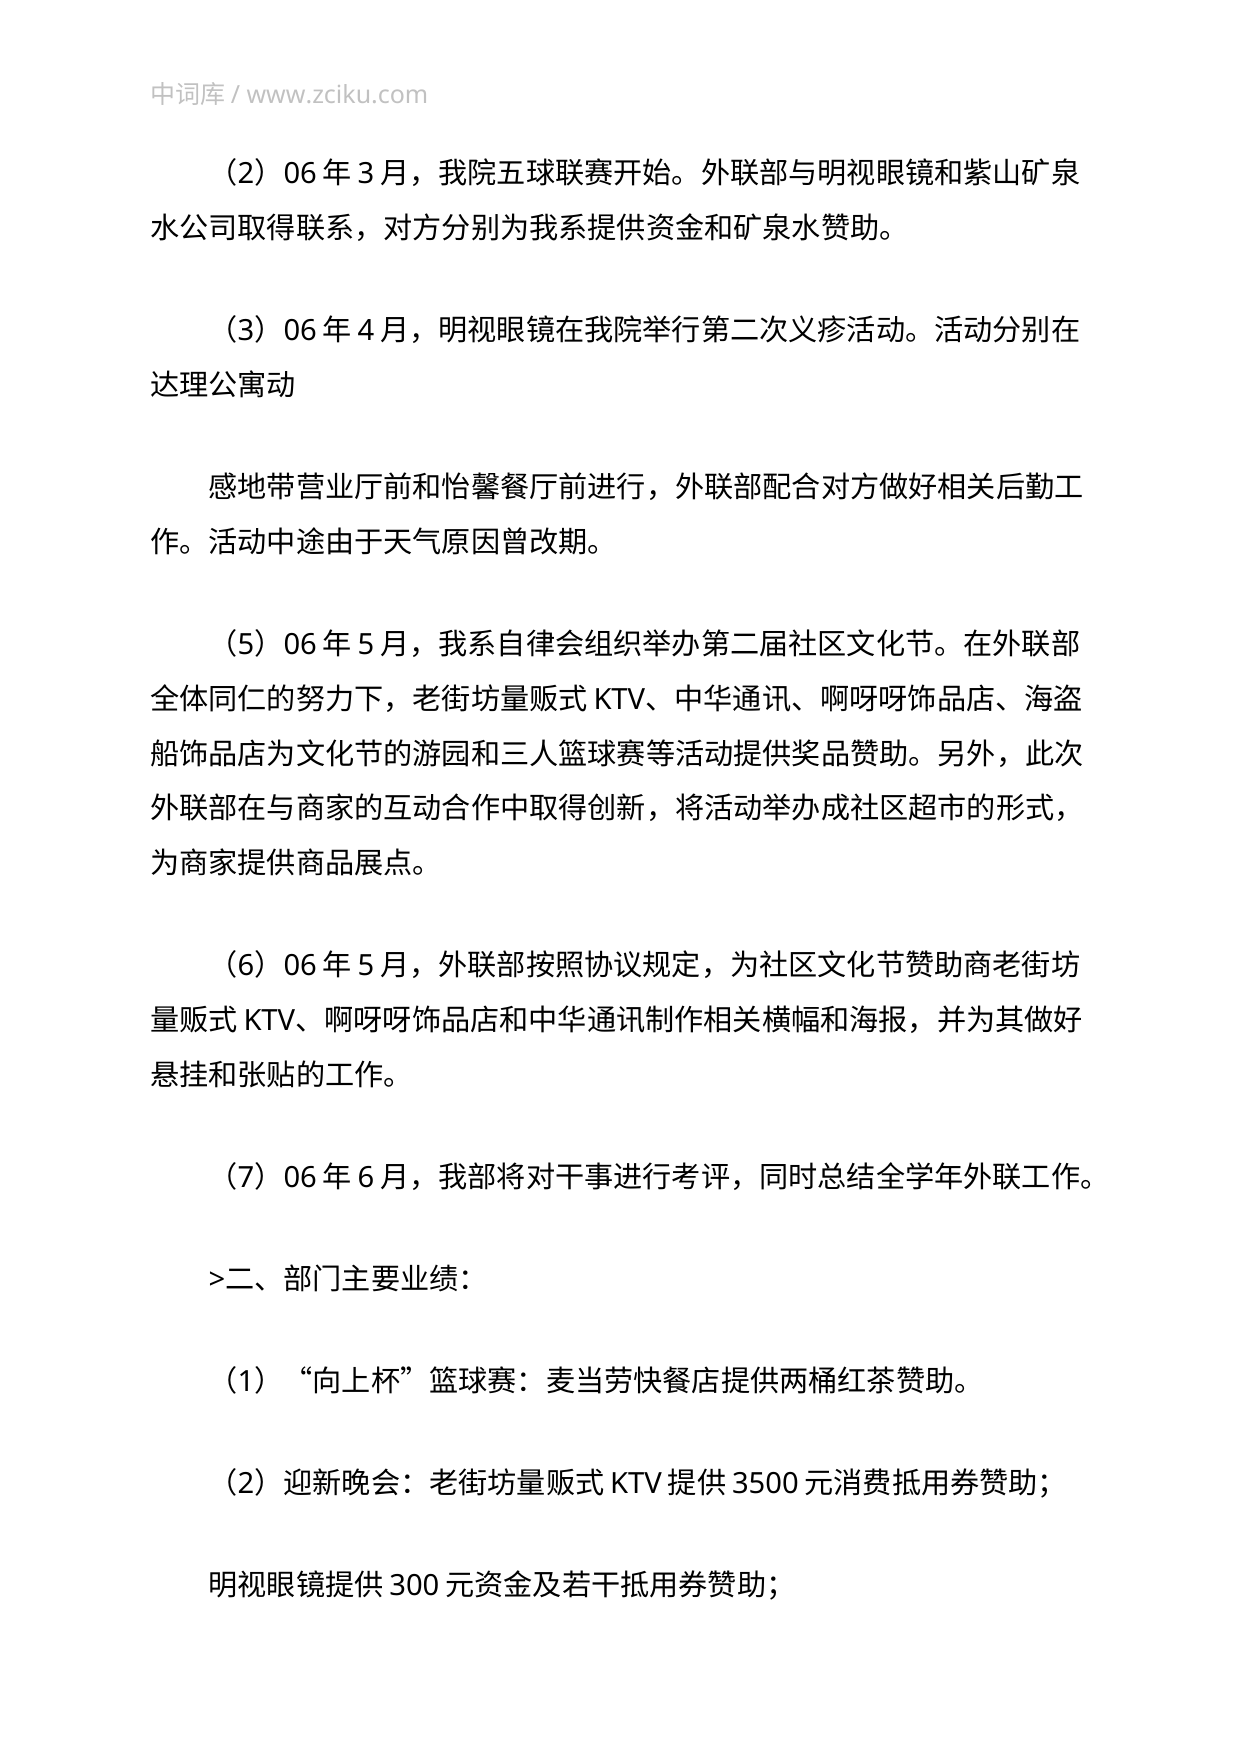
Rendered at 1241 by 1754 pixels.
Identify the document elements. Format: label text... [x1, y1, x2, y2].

text 明视眼镜提供300元资金及若干抵用券赞助； [150, 1561, 1090, 1604]
text （5）06年5月，我系自律会组织举办第二届社区文化节。在外联部全体同仁的努力下，老街坊量贩式KTV、中华通讯、啊呀呀饰品店、海盗船饰品店为文化节的游园和三人篮球赛等活动提供奖品赞助。另外，此次外联部在与商家的互动合作中取得创新，将活动举办成社区超市的形式，为商家提供商品展点。 [150, 620, 1090, 882]
text （1）“向上杯”篮球赛：麦当劳快餐店提供两桶红茶赞助。 [150, 1357, 1090, 1400]
text 感地带营业厅前和怡馨餐厅前进行，外联部配合对方做好相关后勤工作。活动中途由于天气原因曾改期。 [150, 463, 1090, 561]
text （2）迎新晚会：老街坊量贩式KTV提供3500元消费抵用券赞助； [150, 1459, 1090, 1502]
text （3）06年4月，明视眼镜在我院举行第二次义疹活动。活动分别在达理公寓动 [150, 307, 1090, 404]
text >二、部门主要业绩： [150, 1256, 1090, 1298]
text （6）06年5月，外联部按照协议规定，为社区文化节赞助商老街坊量贩式KTV、啊呀呀饰品店和中华通讯制作相关横幅和海报，并为其做好悬挂和张贴的工作。 [150, 942, 1090, 1094]
text （2）06年3月，我院五球联赛开始。外联部与明视眼镜和紫山矿泉水公司取得联系，对方分别为我系提供资金和矿泉水赞助。 [150, 150, 1090, 247]
text （7）06年6月，我部将对干事进行考评，同时总结全学年外联工作。 [150, 1153, 1090, 1196]
